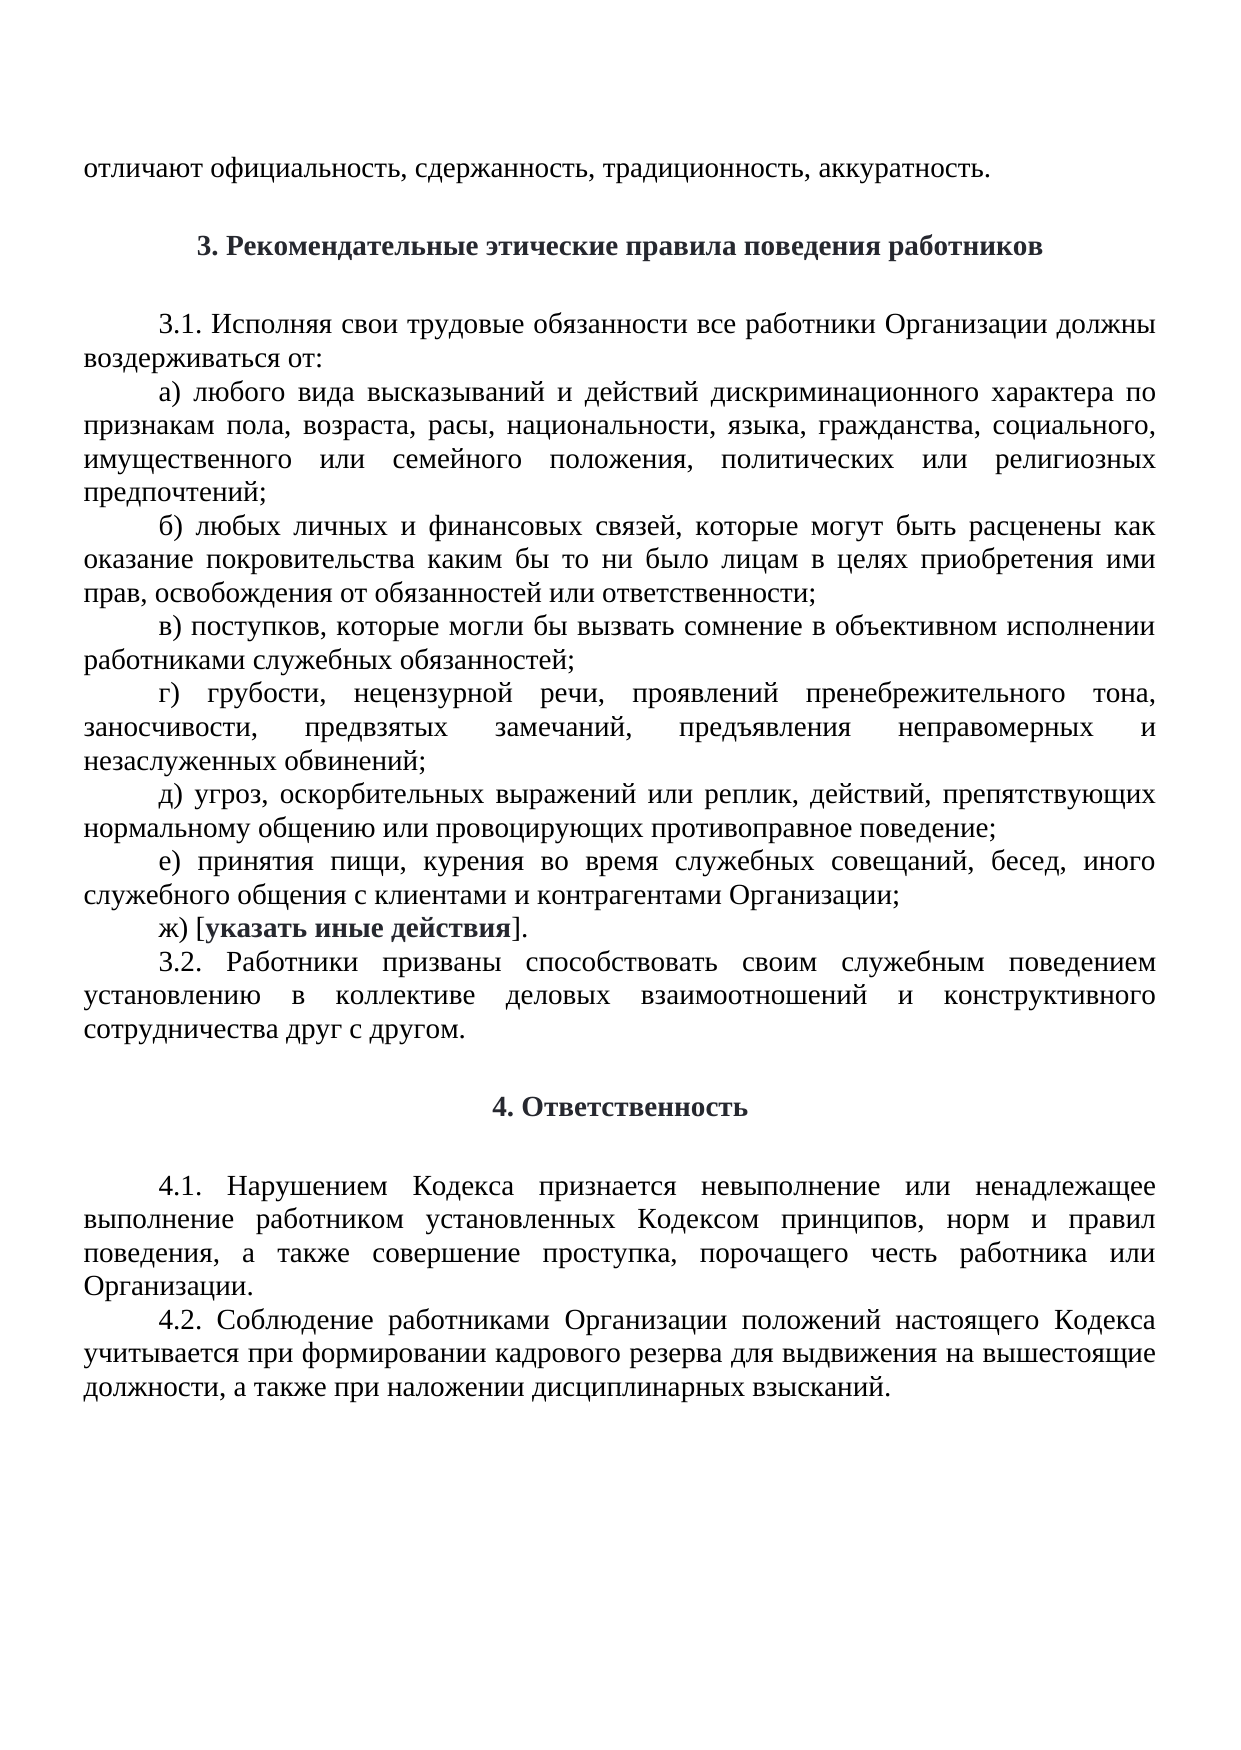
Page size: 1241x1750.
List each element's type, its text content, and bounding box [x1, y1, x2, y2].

subtitle 4. Ответственность [83, 1089, 1157, 1123]
text д) угроз, оскорбительных выражений или реплик, действий, препятствующих нормальному общению или провоцирующих противоправное поведение; [83, 776, 1157, 843]
text б) любых личных и финансовых связей, которые могут быть расценены как оказание покровительства каким бы то ни было лицам в целях приобретения ими прав, освобождения от обязанностей или ответственности; [83, 508, 1157, 608]
text в) поступков, которые могли бы вызвать сомнение в объективном исполнении работниками служебных обязанностей; [83, 608, 1157, 676]
text 3.2. Работники призваны способствовать своим служебным поведением установлению в коллективе деловых взаимоотношений и конструктивного сотрудничества друг с другом. [83, 944, 1157, 1044]
text е) принятия пищи, курения во время служебных совещаний, бесед, иного служебного общения с клиентами и контрагентами Организации; [83, 843, 1157, 910]
text 4.2. Соблюдение работниками Организации положений настоящего Кодекса учитывается при формировании кадрового резерва для выдвижения на вышестоящие должности, а также при наложении дисциплинарных взысканий. [83, 1302, 1157, 1402]
text 4.1. Нарушением Кодекса признается невыполнение или ненадлежащее выполнение работником установленных Кодексом принципов, норм и правил поведения, а также совершение проступка, порочащего честь работника или Организации. [83, 1168, 1157, 1302]
subtitle 3. Рекомендательные этические правила поведения работников [83, 228, 1157, 262]
text г) грубости, нецензурной речи, проявлений пренебрежительного тона, заносчивости, предвзятых замечаний, предъявления неправомерных и незаслуженных обвинений; [83, 676, 1157, 776]
text ж) [указать иные действия]. [83, 910, 1157, 944]
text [83, 150, 1157, 183]
text а) любого вида высказываний и действий дискриминационного характера по признакам пола, возраста, расы, национальности, языка, гражданства, социального, имущественного или семейного положения, политических или религиозных предпочтений; [83, 374, 1157, 508]
text 3.1. Исполняя свои трудовые обязанности все работники Организации должны воздерживаться от: [83, 307, 1157, 374]
